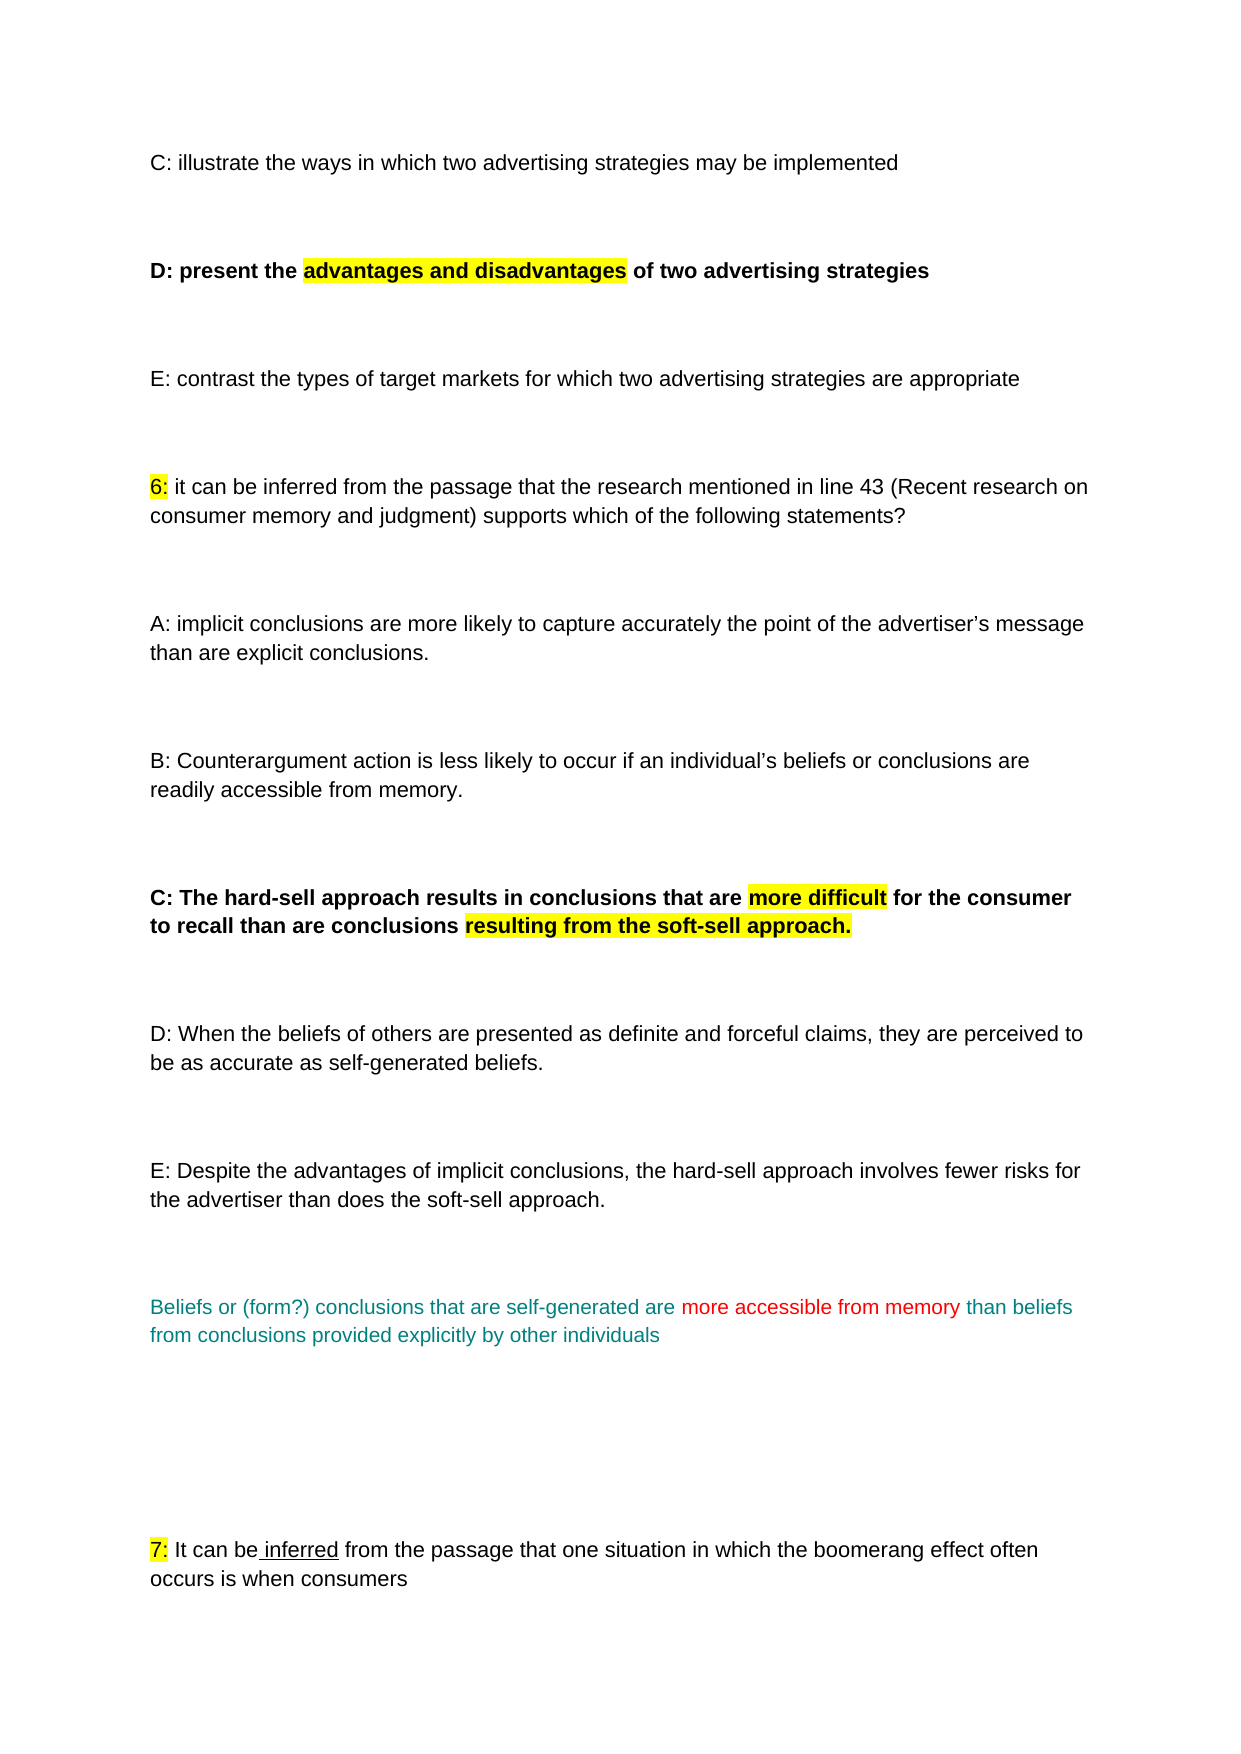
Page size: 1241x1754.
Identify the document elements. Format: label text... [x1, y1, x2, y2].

text C: illustrate the ways in which two advertising strategies may be implemented [150, 150, 1090, 175]
text 6: it can be inferred from the passage that the research mentioned in line 43 (Recent research on consumer memory and judgment) supports which of the following statements? [150, 474, 1090, 528]
text E: contrast the types of target markets for which two advertising strategies are appropriate [150, 366, 1090, 391]
text E: Despite the advantages of implicit conclusions, the hard-sell approach involves fewer risks for the advertiser than does the soft-sell approach. [150, 1158, 1090, 1212]
text D: When the beliefs of others are presented as definite and forceful claims, they are perceived to be as accurate as self-generated beliefs. [150, 1021, 1090, 1075]
text 7: It can be inferred from the passage that one situation in which the boomerang effect often occurs is when consumers [150, 1537, 1090, 1591]
text Beliefs or (form?) conclusions that are self-generated are more accessible from memory than beliefs from conclusions provided explicitly by other individuals [150, 1295, 1090, 1346]
text D: present the advantages and disadvantages of two advertising strategies [627, 258, 1090, 283]
text A: implicit conclusions are more likely to capture accurately the point of the advertiser’s message than are explicit conclusions. [150, 611, 1090, 665]
text C: The hard-sell approach results in conclusions that are more difficult for the consumer to recall than are conclusions resulting from the soft-sell approach. [150, 884, 1090, 938]
text B: Counterargument action is less likely to occur if an individual’s beliefs or conclusions are readily accessible from memory. [150, 747, 1090, 802]
